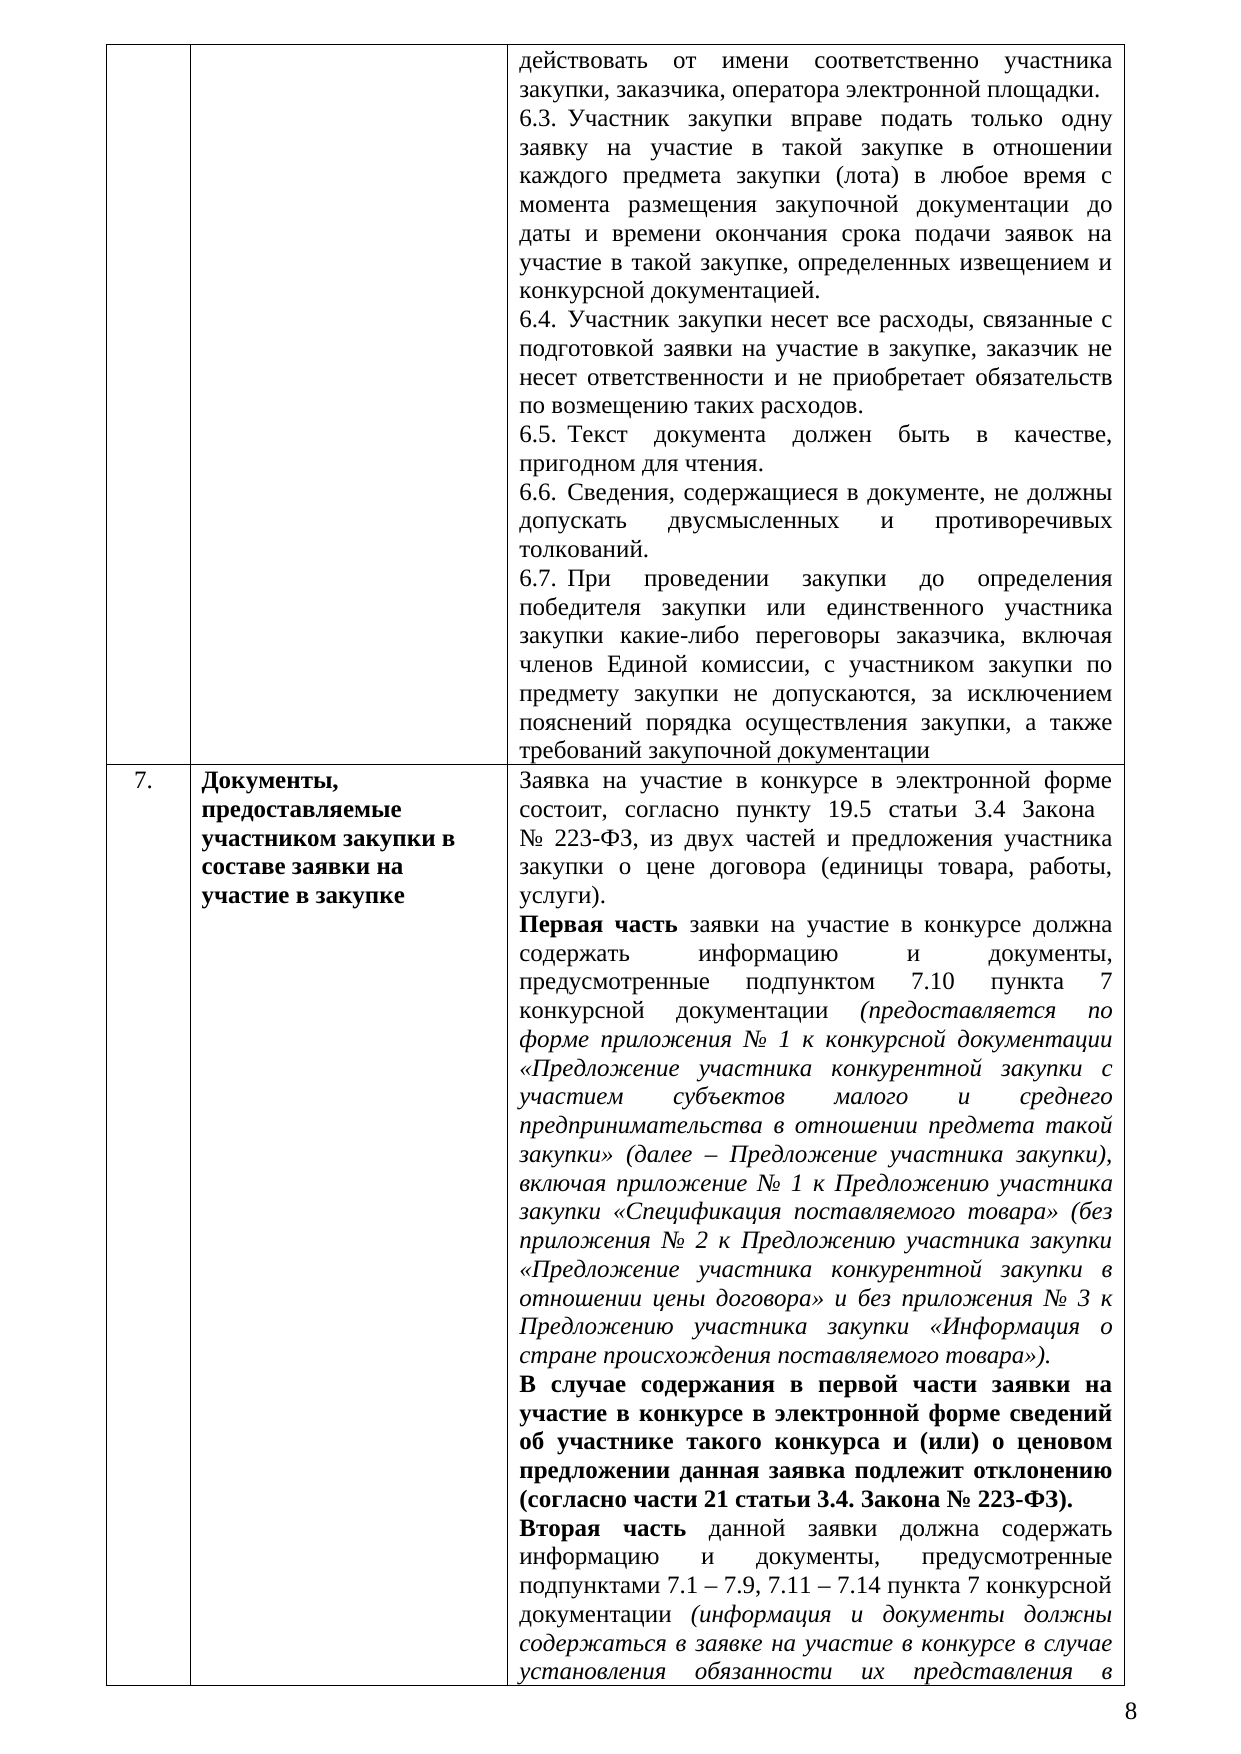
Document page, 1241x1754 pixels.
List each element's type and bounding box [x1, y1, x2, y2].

table_cell [191, 45, 507, 764]
table_cell [107, 45, 190, 764]
table_cell [191, 765, 507, 1685]
table_cell [508, 45, 1124, 764]
table_cell [107, 765, 190, 1685]
table_cell [508, 765, 1124, 1685]
